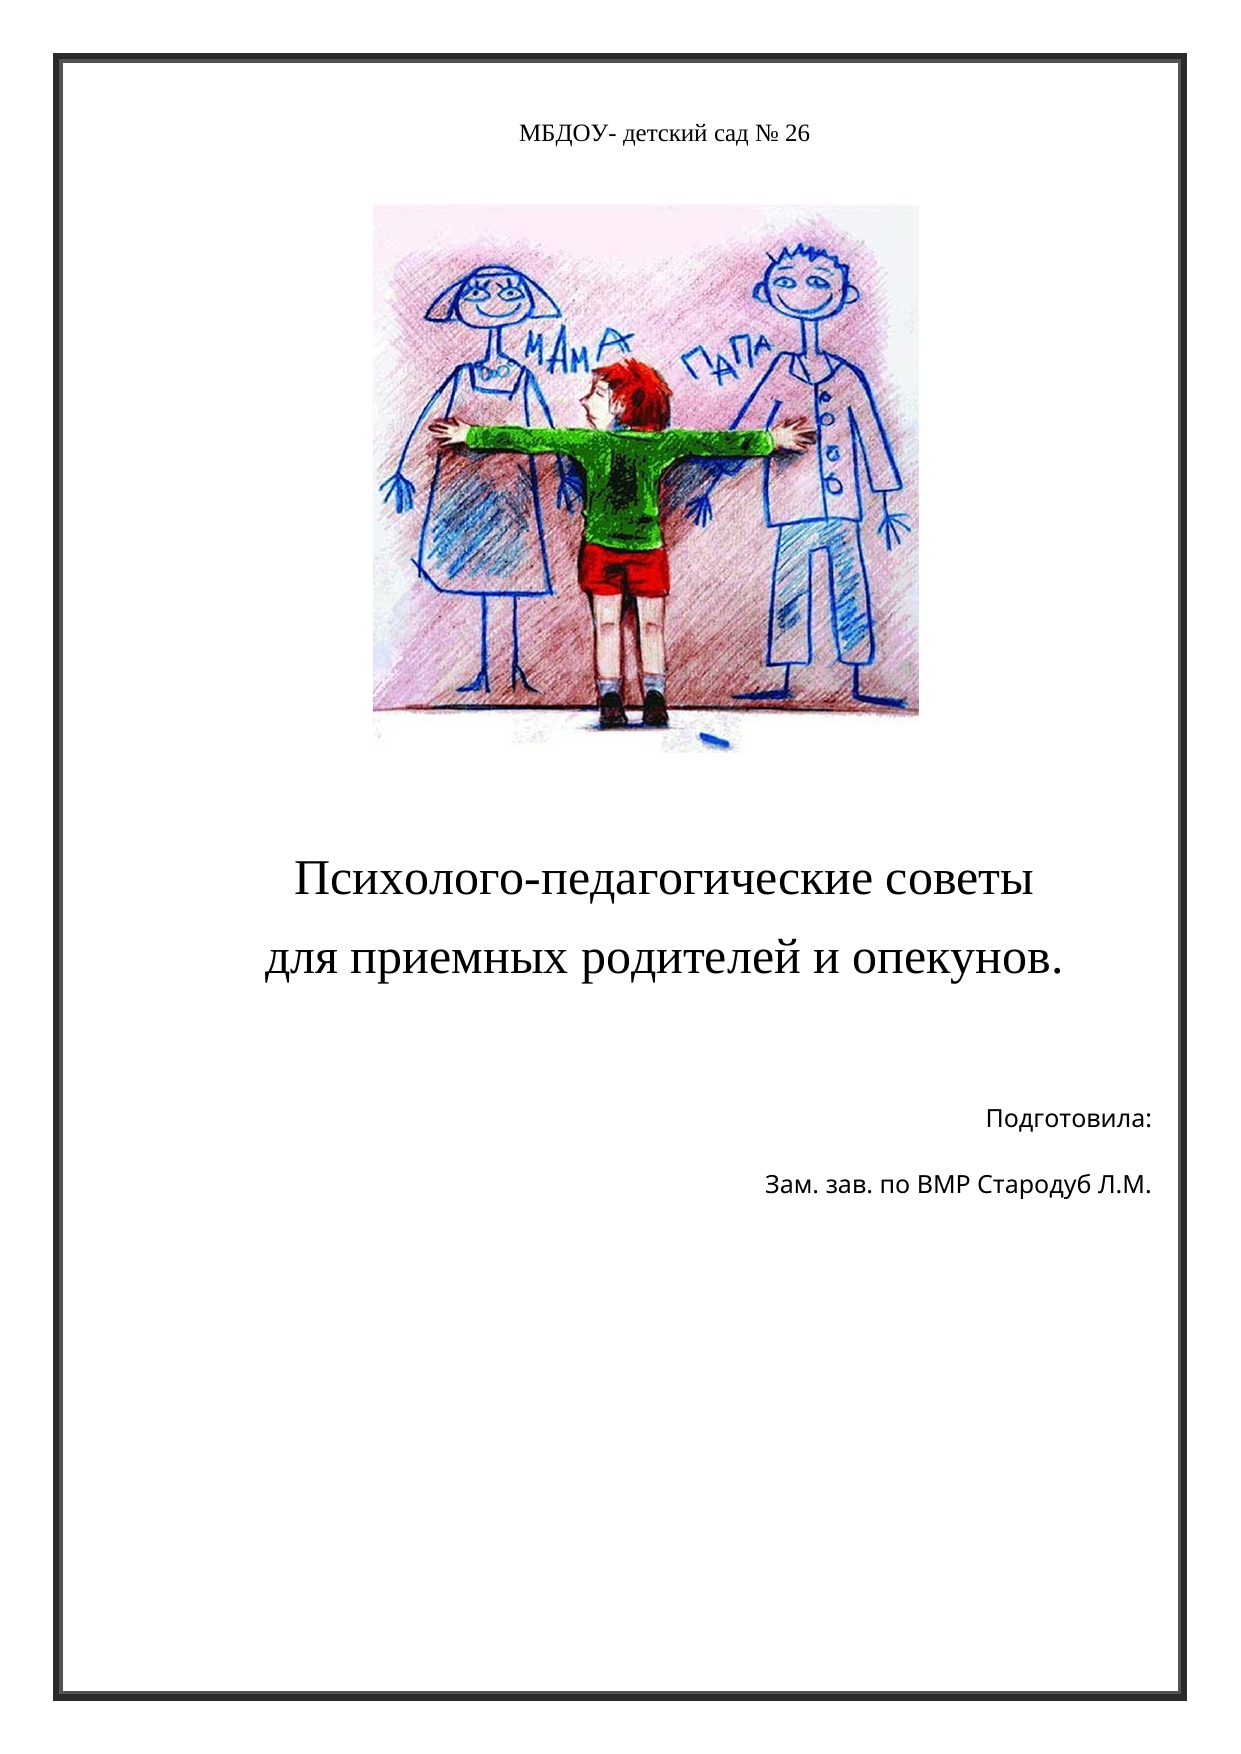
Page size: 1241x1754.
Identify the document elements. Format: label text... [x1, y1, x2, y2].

text Зам. зав. по ВМР Стародуб Л.М. [177, 1166, 1152, 1200]
text Психолого-педагогические советы [177, 686, 1152, 906]
text МБДОУ- детский сад № 26 [177, 118, 1152, 147]
text для приемных родителей и опекунов. [177, 927, 1152, 984]
text Подготовила: [177, 1101, 1152, 1135]
picture [371, 204, 919, 752]
